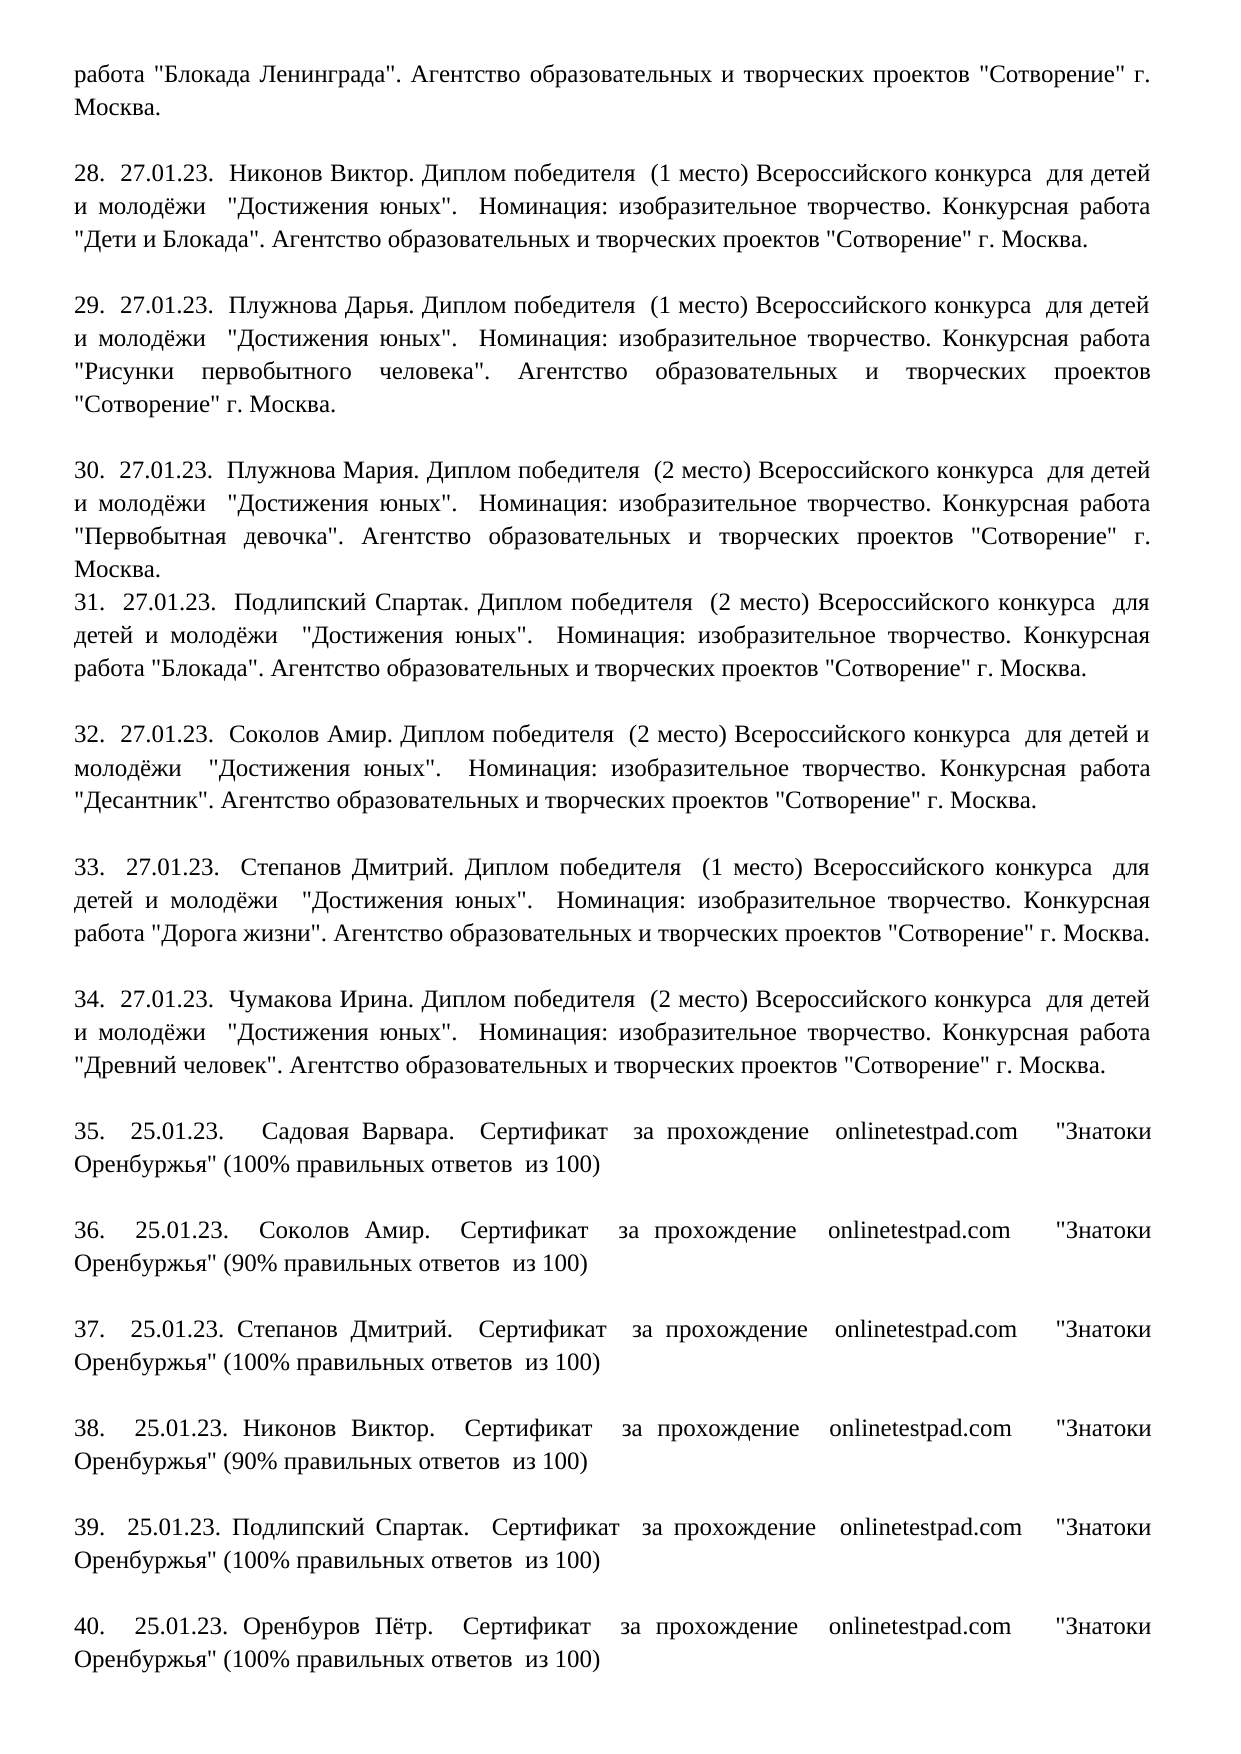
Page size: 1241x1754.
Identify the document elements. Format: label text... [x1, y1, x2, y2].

text 34. 27.01.23. Чумакова Ирина. Диплом победителя (2 место) Всероссийского конкурса для детей и молодёжи "Достижения юных". Номинация: изобразительное творчество. Конкурсная работа "Древний человек". Агентство образовательных и творческих проектов "Сотворение" г. Москва. [74, 984, 1152, 1078]
text 35. 25.01.23. Садовая Варвара. Сертификат за прохождение onlinetestpad.com "Знатоки Оренбуржья" (100% правильных ответов из 100) [74, 1116, 1152, 1178]
text 32. 27.01.23. Соколов Амир. Диплом победителя (2 место) Всероссийского конкурса для детей и молодёжи "Достижения юных". Номинация: изобразительное творчество. Конкурсная работа "Десантник". Агентство образовательных и творческих проектов "Сотворение" г. Москва. [74, 719, 1152, 814]
text 38. 25.01.23. Никонов Виктор. Сертификат за прохождение onlinetestpad.com "Знатоки Оренбуржья" (90% правильных ответов из 100) [74, 1413, 1152, 1475]
text 31. 27.01.23. Подлипский Спартак. Диплом победителя (2 место) Всероссийского конкурса для детей и молодёжи "Достижения юных". Номинация: изобразительное творчество. Конкурсная работа "Блокада". Агентство образовательных и творческих проектов "Сотворение" г. Москва. [74, 587, 1152, 682]
text 37. 25.01.23. Степанов Дмитрий. Сертификат за прохождение onlinetestpad.com "Знатоки Оренбуржья" (100% правильных ответов из 100) [74, 1314, 1152, 1376]
text 39. 25.01.23. Подлипский Спартак. Сертификат за прохождение onlinetestpad.com "Знатоки Оренбуржья" (100% правильных ответов из 100) [74, 1512, 1152, 1574]
text 36. 25.01.23. Соколов Амир. Сертификат за прохождение onlinetestpad.com "Знатоки Оренбуржья" (90% правильных ответов из 100) [74, 1215, 1152, 1277]
text 40. 25.01.23. Оренбуров Пётр. Сертификат за прохождение onlinetestpad.com "Знатоки Оренбуржья" (100% правильных ответов из 100) [74, 1611, 1152, 1673]
text 29. 27.01.23. Плужнова Дарья. Диплом победителя (1 место) Всероссийского конкурса для детей и молодёжи "Достижения юных". Номинация: изобразительное творчество. Конкурсная работа "Рисунки первобытного человека". Агентство образовательных и творческих проектов "Сотворение" г. Москва. [74, 290, 1152, 418]
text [74, 59, 1152, 121]
text 28. 27.01.23. Никонов Виктор. Диплом победителя (1 место) Всероссийского конкурса для детей и молодёжи "Достижения юных". Номинация: изобразительное творчество. Конкурсная работа "Дети и Блокада". Агентство образовательных и творческих проектов "Сотворение" г. Москва. [74, 158, 1152, 253]
text 33. 27.01.23. Степанов Дмитрий. Диплом победителя (1 место) Всероссийского конкурса для детей и молодёжи "Достижения юных". Номинация: изобразительное творчество. Конкурсная работа "Дорога жизни". Агентство образовательных и творческих проектов "Сотворение" г. Москва. [74, 852, 1152, 946]
text 30. 27.01.23. Плужнова Мария. Диплом победителя (2 место) Всероссийского конкурса для детей и молодёжи "Достижения юных". Номинация: изобразительное творчество. Конкурсная работа "Первобытная девочка". Агентство образовательных и творческих проектов "Сотворение" г. Москва. [74, 455, 1152, 583]
